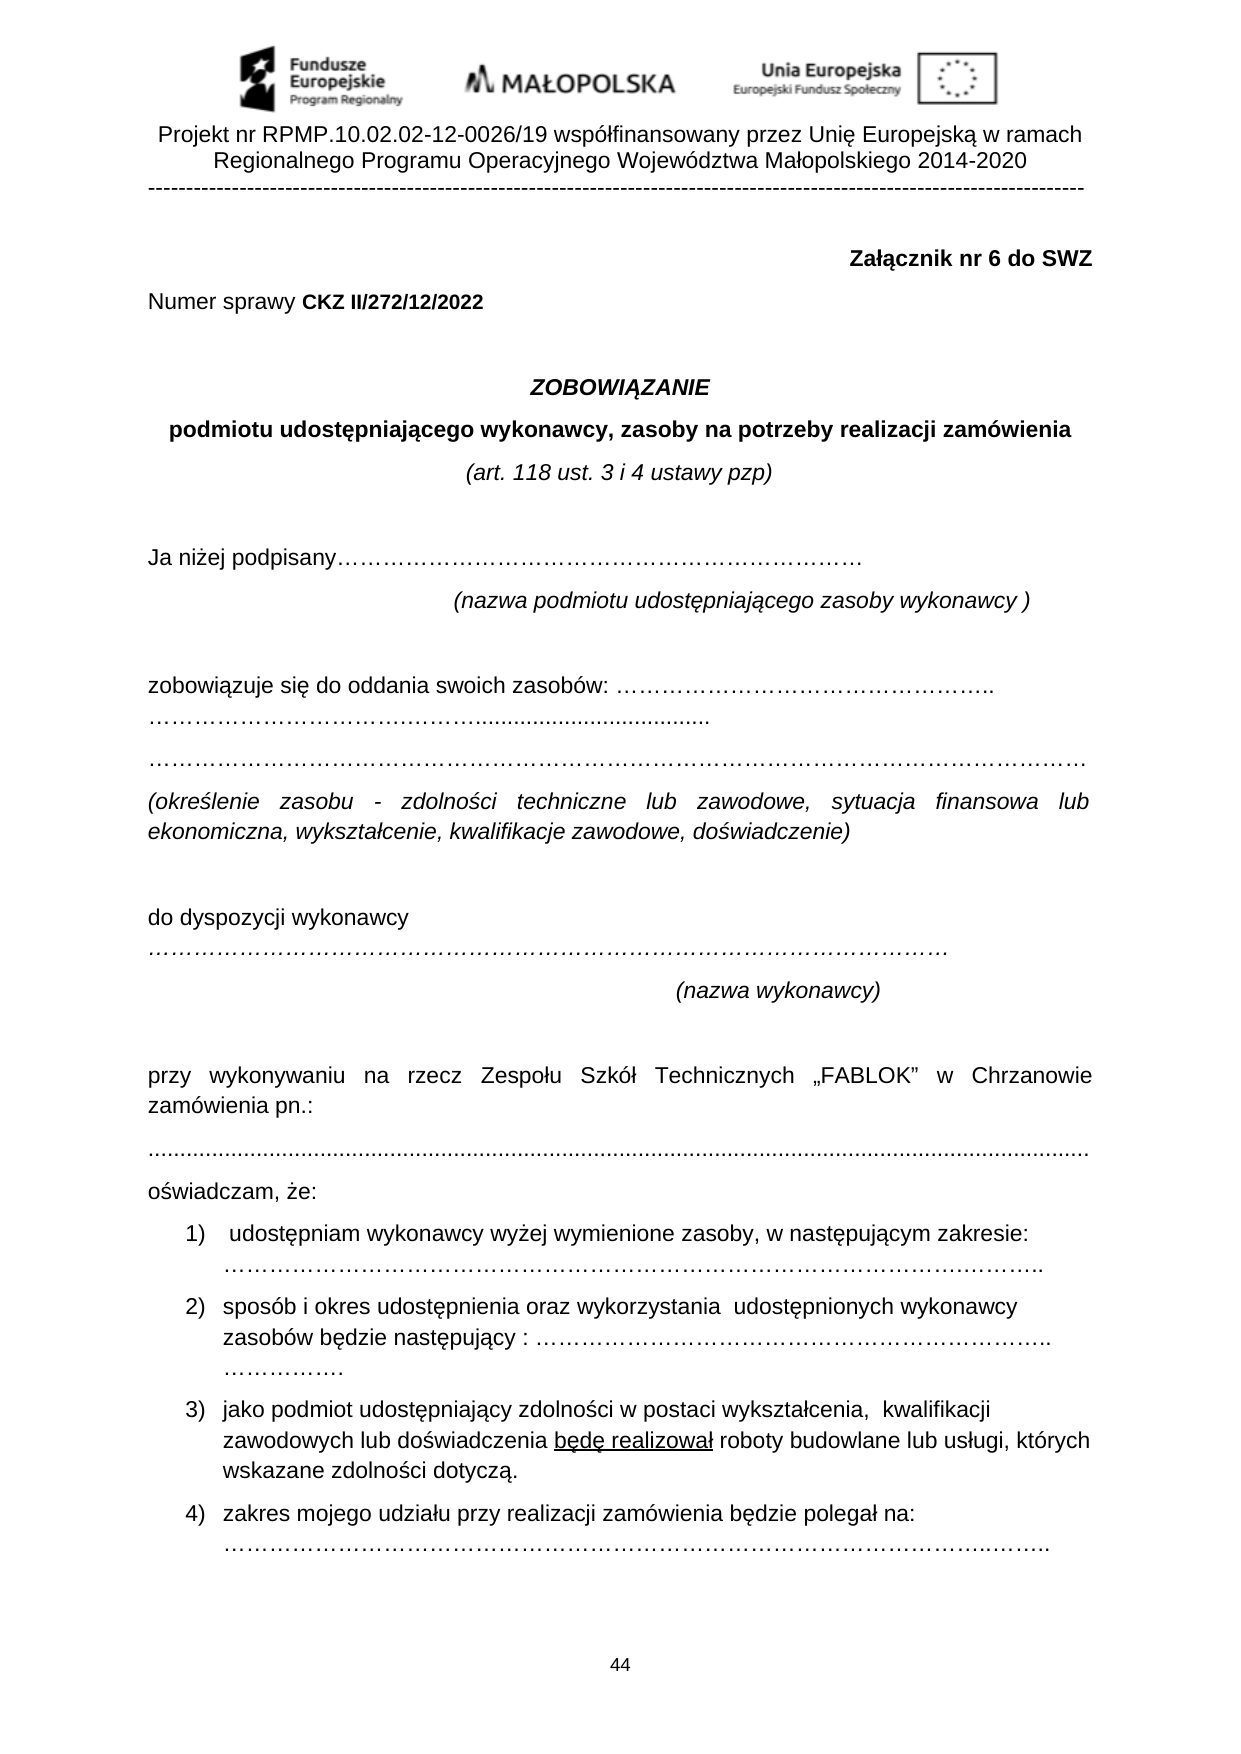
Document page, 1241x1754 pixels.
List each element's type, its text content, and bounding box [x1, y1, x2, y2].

list zakres mojego udziału przy realizacji zamówienia będzie polegał na: ………………………………………………………………………………………..…….. [185, 1499, 1092, 1556]
list jako podmiot udostępniający zdolności w postaci wykształcenia, kwalifikacji zawodowych lub doświadczenia będę realizował roboty budowlane lub usługi, których wskazane zdolności dotyczą. [185, 1396, 1092, 1483]
text zobowiązuje się do oddania swoich zasobów: …………………………………………..…………………………….………..................................... [148, 672, 1092, 729]
text (określenie zasobu - zdolności techniczne lub zawodowe, sytuacja finansowa lub ekonomiczna, wykształcenie, kwalifikacje zawodowe, doświadczenie) [148, 788, 1092, 845]
text Numer sprawy CKZ II/272/12/2022 [148, 288, 1092, 314]
text do dyspozycji wykonawcy …………………………………………………………………………………………… [148, 904, 1092, 960]
text (nazwa wykonawcy) [148, 977, 1092, 1003]
text Ja niżej podpisany…………………………………………………………… [148, 544, 1092, 571]
text …………………………………………………………………………………………………………… [148, 745, 1092, 772]
text podmiotu udostępniającego wykonawcy, zasoby na potrzeby realizacji zamówienia [148, 416, 1092, 443]
picture [225, 44, 1015, 121]
text przy wykonywaniu na rzecz Zespołu Szkół Technicznych „FABLOK” w Chrzanowie zamówienia pn.: [148, 1062, 1092, 1119]
text Załącznik nr 6 do SWZ [148, 245, 1092, 272]
text (art. 118 ust. 3 i 4 ustawy pzp) [148, 459, 1092, 485]
text (nazwa podmiotu udostępniającego zasoby wykonawcy ) [148, 587, 1092, 613]
list sposób i okres udostępnienia oraz wykorzystania udostępnionych wykonawcy zasobów będzie następujący : …………………………………………………………..……………. [185, 1293, 1092, 1380]
text oświadczam, że: [148, 1178, 1092, 1204]
text .................................................................................................................................................... [148, 1135, 1092, 1161]
list udostępniam wykonawcy wyżej wymienione zasoby, w następującym zakresie: …………………………………………………………………………………….……….. [185, 1220, 1092, 1277]
text ZOBOWIĄZANIE [148, 373, 1092, 400]
